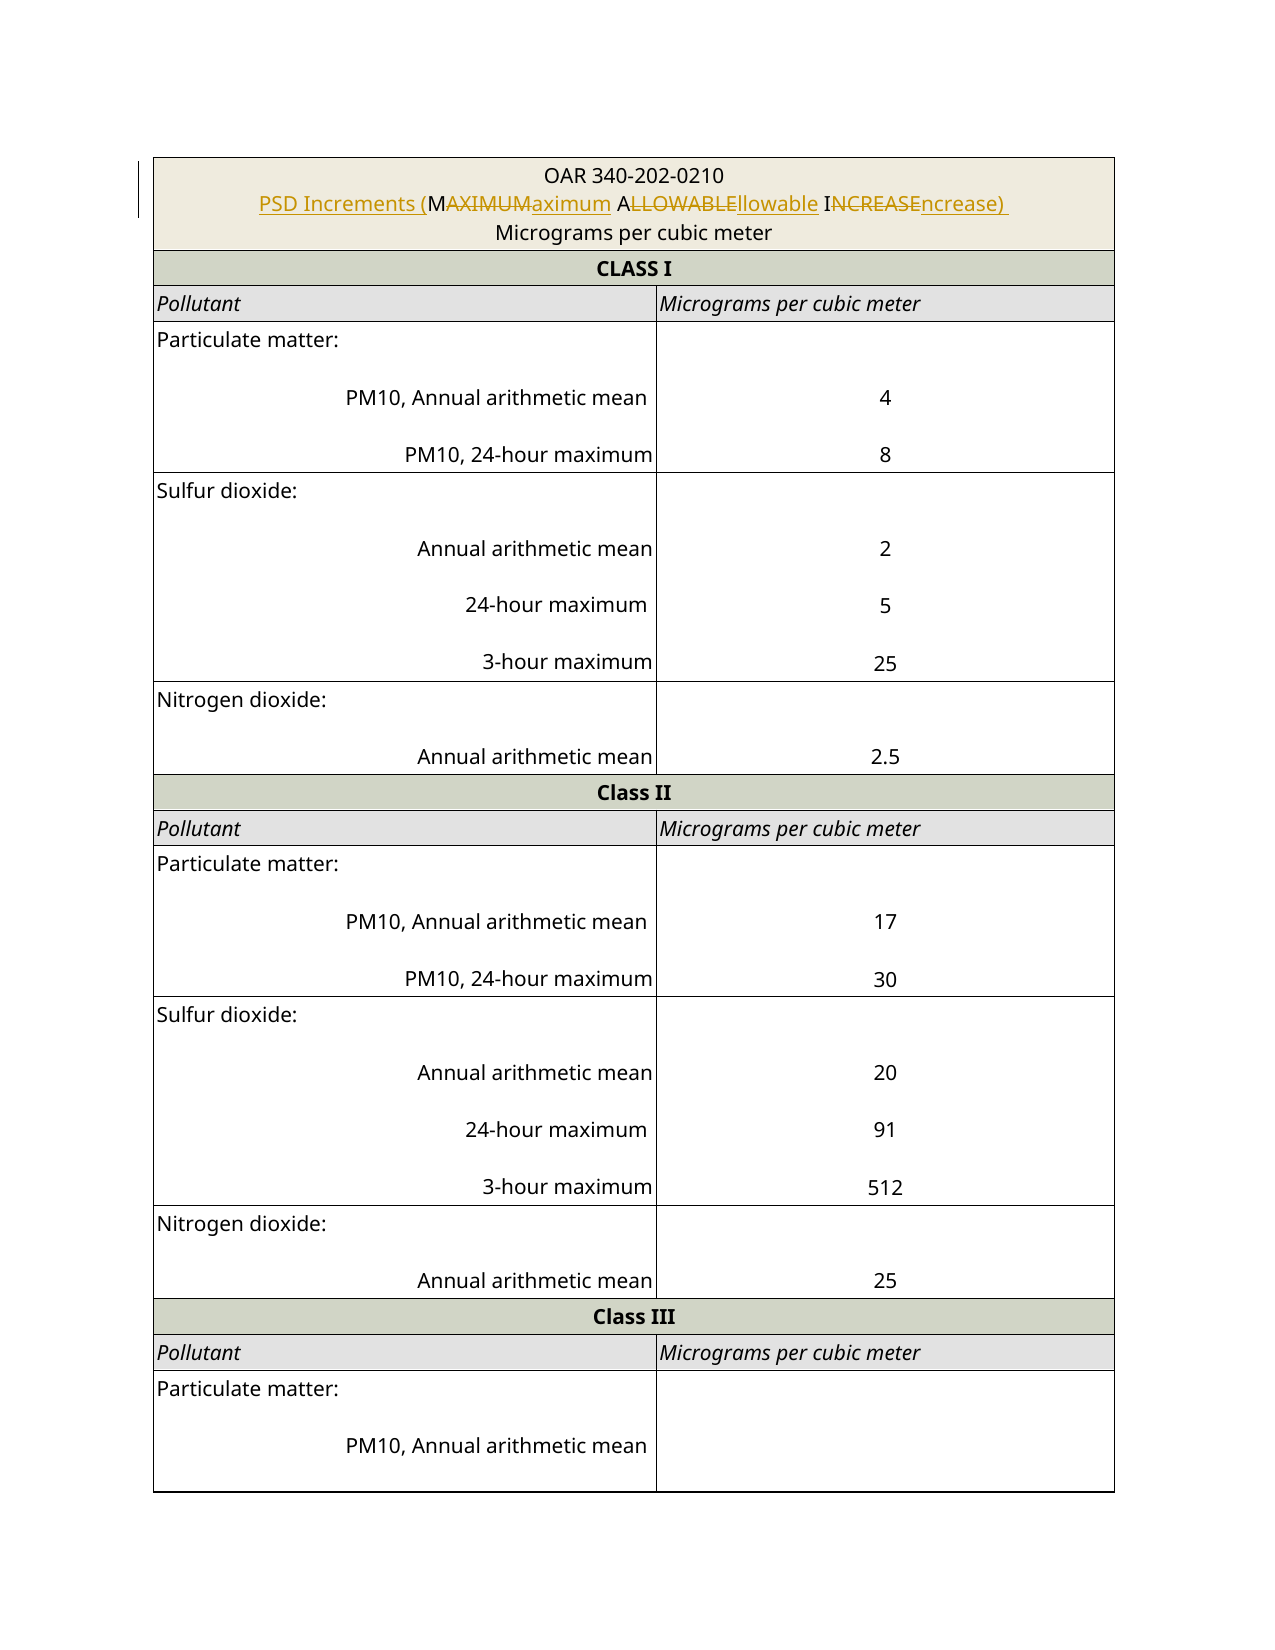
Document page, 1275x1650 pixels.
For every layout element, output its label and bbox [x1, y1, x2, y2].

table_header [146, 150, 1121, 1499]
